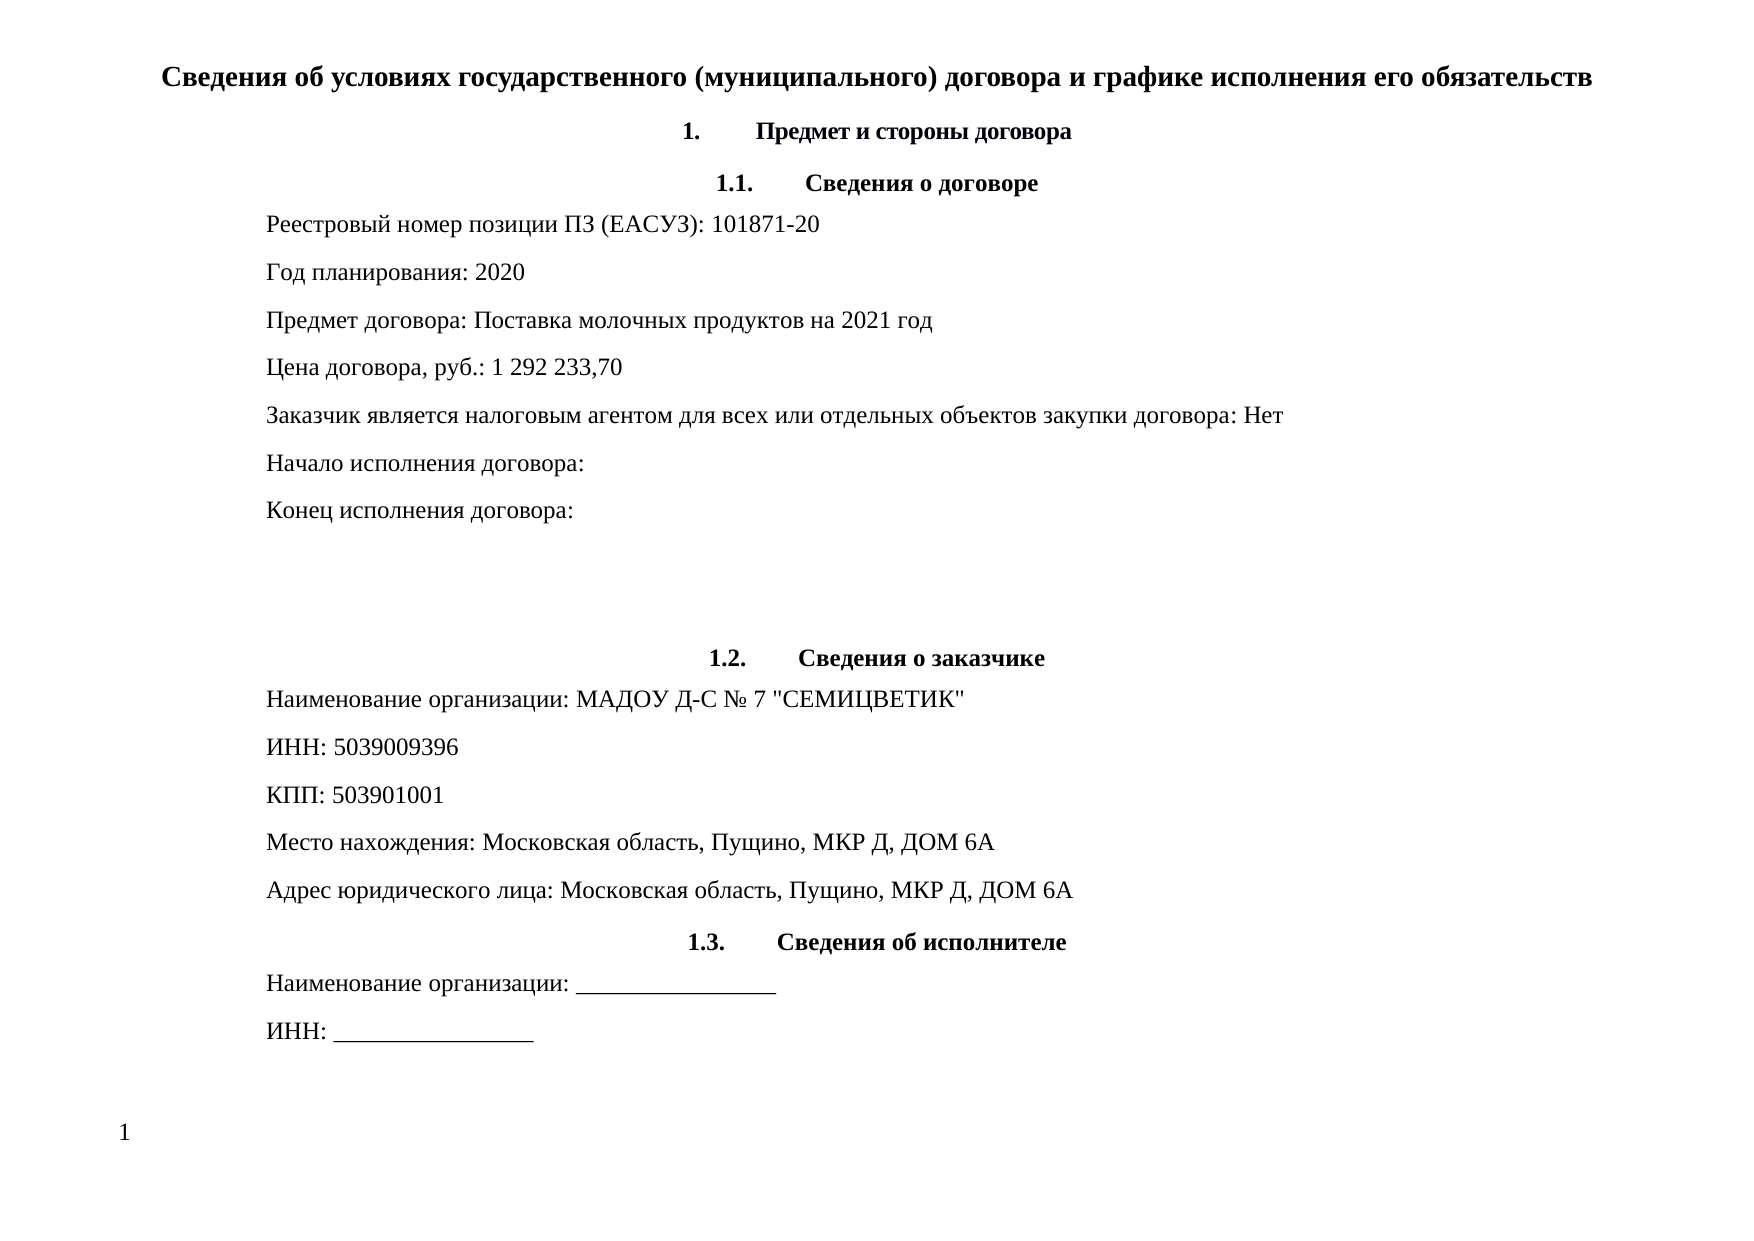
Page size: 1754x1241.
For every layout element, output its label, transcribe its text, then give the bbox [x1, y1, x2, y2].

text Наименование организации: [266, 968, 1636, 997]
text Конец исполнения : [266, 496, 1636, 524]
text Цена , руб.: [266, 352, 1636, 381]
text Наименование организации: [266, 684, 1636, 713]
text Место нахождения: [266, 827, 1636, 856]
text Заказчик является налоговым агентом для всех или отдельных объектов закупки : [266, 400, 1636, 429]
text Предмет : [266, 305, 1636, 333]
subtitle Предмет и стороны [118, 116, 1636, 145]
text Адрес юридического лица: [266, 875, 1636, 904]
text КПП: [266, 780, 1636, 808]
title и графике исполнения его обязательств [118, 59, 1636, 93]
subtitle Сведения об исполнителе [118, 927, 1636, 956]
text ИНН: [266, 1016, 1636, 1045]
text Начало исполнения : [266, 448, 1636, 477]
subtitle Сведения о [118, 168, 1636, 197]
subtitle Сведения о заказчике [118, 643, 1636, 672]
text ИНН: [266, 732, 1636, 761]
